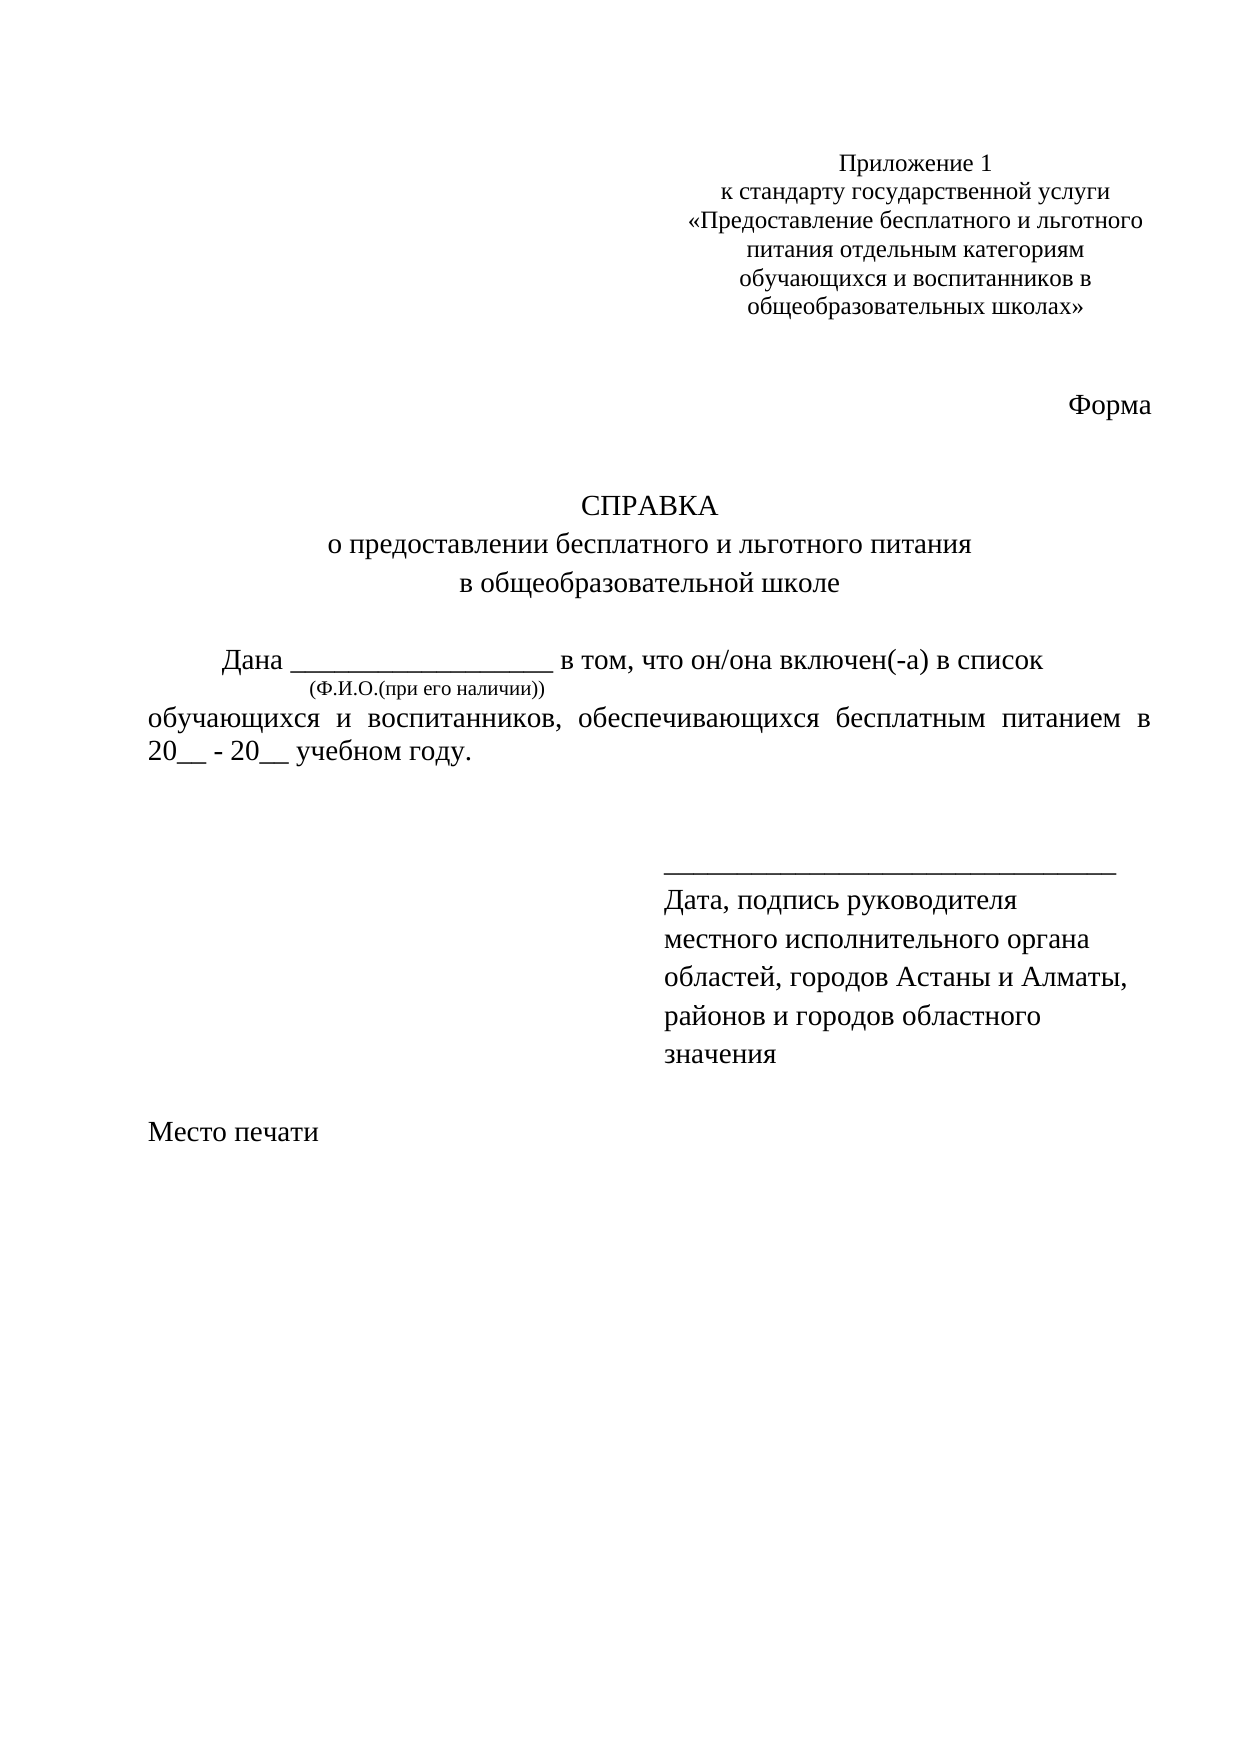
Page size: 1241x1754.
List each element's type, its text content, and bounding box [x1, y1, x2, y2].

text о предоставлении бесплатного и льготного питания [148, 526, 1152, 560]
text местного исполнительного органа областей, городов Астаны и Алматы, [664, 921, 1152, 993]
text в общеобразовательной школе [148, 565, 1152, 598]
text Место печати [148, 1114, 1152, 1147]
text обучающихся и воспитанников, обеспечивающихся бесплатным питанием в 20__ - 20__ учебном году. [148, 700, 1152, 767]
text СПРАВКА [148, 488, 1152, 521]
text к стандарту государственной услуги [679, 176, 1152, 205]
text «Предоставление бесплатного и льготного питания отдельным категориям обучающихся и воспитанников в общеобразовательных школах» [679, 205, 1152, 320]
text Дана __________________ в том, что он/она включен(-а) в список [148, 642, 1152, 676]
text (Ф.И.О.(при его наличии)) [148, 676, 1152, 700]
text _______________________________ [148, 844, 1152, 877]
text Форма [148, 387, 1152, 421]
text Дата, подпись руководителя [590, 882, 1152, 916]
text районов и городов областного значения [664, 998, 1152, 1070]
text Приложение 1 [679, 148, 1152, 176]
